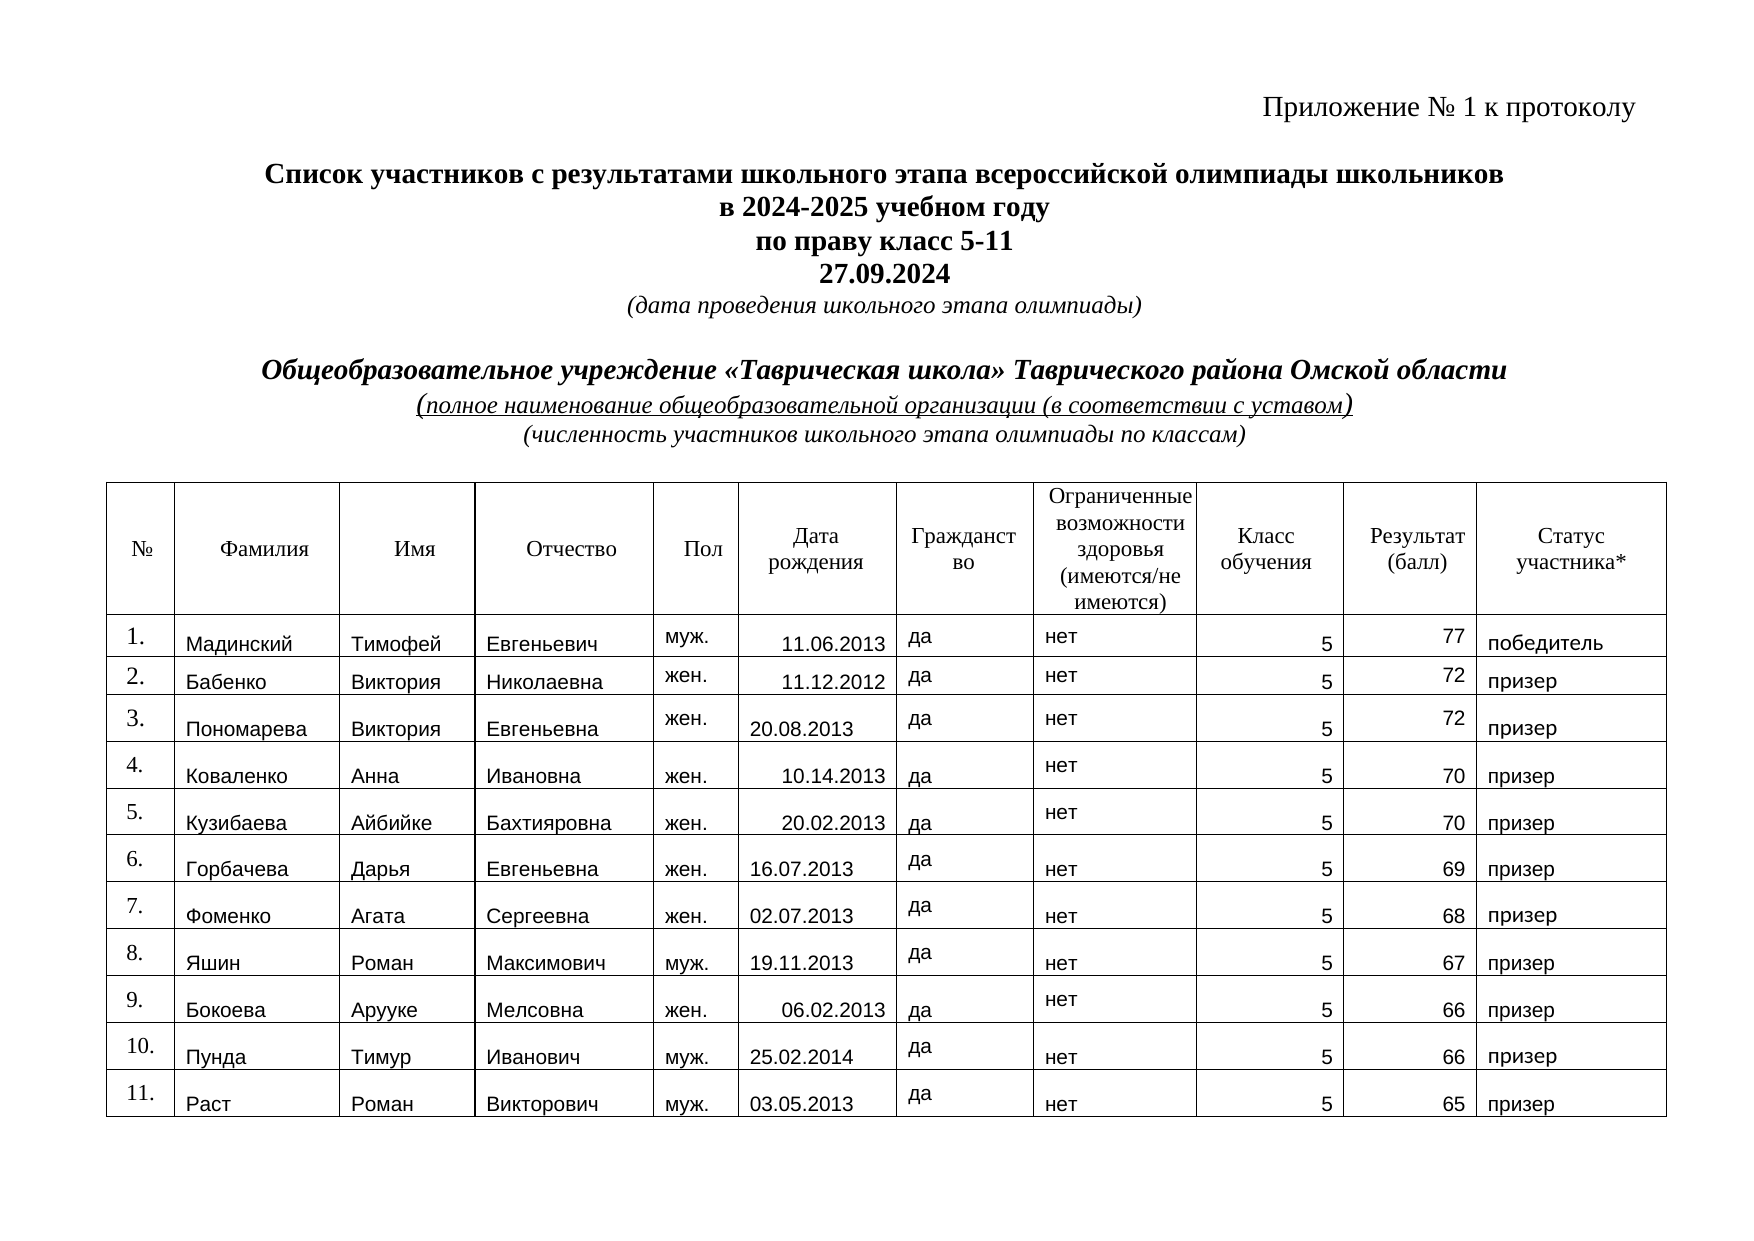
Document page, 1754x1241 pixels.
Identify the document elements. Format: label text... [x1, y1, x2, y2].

table_cell 25.02.2014 [739, 1023, 896, 1069]
table_cell призер [1477, 657, 1666, 694]
table_cell 5 [1197, 1023, 1343, 1069]
text в 2024-2025 учебном году [118, 189, 1651, 223]
table_header Дата рождения [739, 483, 896, 614]
table_cell [107, 929, 174, 975]
table_cell призер [1477, 929, 1666, 975]
table_cell жен. [654, 882, 738, 928]
table_cell 69 [1344, 835, 1476, 881]
table_cell нет [1034, 929, 1196, 975]
table_cell нет [1034, 615, 1196, 656]
table_cell [107, 742, 174, 787]
table_cell 16.07.2013 [739, 835, 896, 881]
table_cell Иванович [476, 1023, 653, 1069]
table_cell Николаевна [476, 657, 653, 694]
table_header Результат (балл) [1344, 483, 1476, 614]
table_cell 5 [1197, 657, 1343, 694]
table_cell Бокоева [175, 976, 339, 1022]
table_cell да [897, 929, 1033, 975]
table_cell 72 [1344, 695, 1476, 741]
table_cell да [897, 976, 1033, 1022]
table_cell нет [1034, 695, 1196, 741]
table_cell Арууке [340, 976, 474, 1022]
table_cell Бабенко [175, 657, 339, 694]
table_cell призер [1477, 742, 1666, 787]
table_cell муж. [654, 1070, 738, 1116]
text Общеобразовательное учреждение «Таврическая школа» Таврического района Омской области [118, 352, 1651, 386]
table_header Класс обучения [1197, 483, 1343, 614]
table_header Фамилия [175, 483, 339, 614]
table_cell да [897, 1023, 1033, 1069]
table_cell Бахтияровна [476, 789, 653, 834]
table_cell Раст [175, 1070, 339, 1116]
table_cell 02.07.2013 [739, 882, 896, 928]
table_cell нет [1034, 657, 1196, 694]
table_cell да [897, 835, 1033, 881]
text Список участников с результатами школьного этапа всероссийской олимпиады школьников [118, 156, 1651, 189]
table_cell да [897, 789, 1033, 834]
table_header Гражданство [897, 483, 1033, 614]
table_header № [107, 483, 174, 614]
table_cell 68 [1344, 882, 1476, 928]
table_cell 5 [1197, 929, 1343, 975]
table_cell 65 [1344, 1070, 1476, 1116]
table_cell 5 [1197, 742, 1343, 787]
table_cell Пунда [175, 1023, 339, 1069]
table_cell Викторович [476, 1070, 653, 1116]
table_cell 66 [1344, 976, 1476, 1022]
table_cell да [897, 615, 1033, 656]
table_cell нет [1034, 976, 1196, 1022]
table_cell призер [1477, 835, 1666, 881]
table_cell нет [1034, 789, 1196, 834]
table_cell Яшин [175, 929, 339, 975]
text 27.09.2024 [118, 256, 1651, 290]
table_cell жен. [654, 742, 738, 787]
table_cell Виктория [340, 657, 474, 694]
table_cell 03.05.2013 [739, 1070, 896, 1116]
table_cell 11.12.2012 [739, 657, 896, 694]
table_cell 11.06.2013 [739, 615, 896, 656]
table_cell [107, 789, 174, 834]
table_cell 5 [1197, 976, 1343, 1022]
text (полное наименование общеобразовательной организации (в соответствии с уставом) [118, 386, 1651, 419]
table_cell жен. [654, 835, 738, 881]
table_cell 77 [1344, 615, 1476, 656]
table_cell 10.14.2013 [739, 742, 896, 787]
table_cell нет [1034, 882, 1196, 928]
table_cell призер [1477, 882, 1666, 928]
table_cell Дарья [340, 835, 474, 881]
table_cell [107, 835, 174, 881]
table_cell 70 [1344, 789, 1476, 834]
table_cell Евгеньевич [476, 615, 653, 656]
table_header Статус участника* [1477, 483, 1666, 614]
table_cell Сергеевна [476, 882, 653, 928]
table_cell 5 [1197, 835, 1343, 881]
table_cell Евгеньевна [476, 835, 653, 881]
table_cell жен. [654, 976, 738, 1022]
table_cell Горбачева [175, 835, 339, 881]
table_cell Виктория [340, 695, 474, 741]
table_cell призер [1477, 789, 1666, 834]
table_cell 06.02.2013 [739, 976, 896, 1022]
table_cell муж. [654, 929, 738, 975]
table_cell 66 [1344, 1023, 1476, 1069]
table_cell [107, 882, 174, 928]
text (дата проведения школьного этапа олимпиады) [118, 290, 1651, 319]
table_cell Тимофей [340, 615, 474, 656]
table_cell 20.08.2013 [739, 695, 896, 741]
table_cell да [897, 742, 1033, 787]
table_cell жен. [654, 657, 738, 694]
table_cell Коваленко [175, 742, 339, 787]
table_cell да [897, 882, 1033, 928]
table_cell Мелсовна [476, 976, 653, 1022]
table_cell 5 [1197, 882, 1343, 928]
table_cell Ивановна [476, 742, 653, 787]
table_cell 72 [1344, 657, 1476, 694]
text Приложение № 1 к протоколу [118, 89, 1636, 122]
table_header Отчество [476, 483, 653, 614]
table_cell Фоменко [175, 882, 339, 928]
table_cell [107, 615, 174, 656]
table_cell да [897, 1070, 1033, 1116]
table_cell Максимович [476, 929, 653, 975]
table_cell да [897, 657, 1033, 694]
table_cell призер [1477, 1023, 1666, 1069]
table_header Ограниченные возможности здоровья (имеются/не имеются) [1034, 483, 1196, 614]
table_cell да [897, 695, 1033, 741]
table_cell нет [1034, 1023, 1196, 1069]
table_cell нет [1034, 742, 1196, 787]
table_cell 70 [1344, 742, 1476, 787]
table_header Имя [340, 483, 474, 614]
table_cell муж. [654, 1023, 738, 1069]
table_header Пол [654, 483, 738, 614]
table_cell нет [1034, 835, 1196, 881]
table_cell [107, 1023, 174, 1069]
table_cell 20.02.2013 [739, 789, 896, 834]
table_cell Роман [340, 929, 474, 975]
table_cell призер [1477, 695, 1666, 741]
table_cell 67 [1344, 929, 1476, 975]
table_cell Анна [340, 742, 474, 787]
table_cell Евгеньевна [476, 695, 653, 741]
table_cell 5 [1197, 695, 1343, 741]
table_cell 5 [1197, 1070, 1343, 1116]
table_cell муж. [654, 615, 738, 656]
table_cell [107, 657, 174, 694]
table_cell призер [1477, 1070, 1666, 1116]
text по праву класс 5-11 [118, 223, 1651, 256]
table_cell нет [1034, 1070, 1196, 1116]
table_cell жен. [654, 695, 738, 741]
table_cell Айбийке [340, 789, 474, 834]
table_cell Агата [340, 882, 474, 928]
table_cell Пономарева [175, 695, 339, 741]
table_cell 5 [1197, 615, 1343, 656]
table_cell призер [1477, 976, 1666, 1022]
text (численность участников школьного этапа олимпиады по классам) [118, 419, 1651, 448]
table_cell победитель [1477, 615, 1666, 656]
table_cell жен. [654, 789, 738, 834]
table_cell Мадинский [175, 615, 339, 656]
table_cell [107, 695, 174, 741]
table_cell [107, 1070, 174, 1116]
table_cell Кузибаева [175, 789, 339, 834]
table_cell 19.11.2013 [739, 929, 896, 975]
table_cell Тимур [340, 1023, 474, 1069]
table_cell [107, 976, 174, 1022]
table_cell Роман [340, 1070, 474, 1116]
table_cell 5 [1197, 789, 1343, 834]
